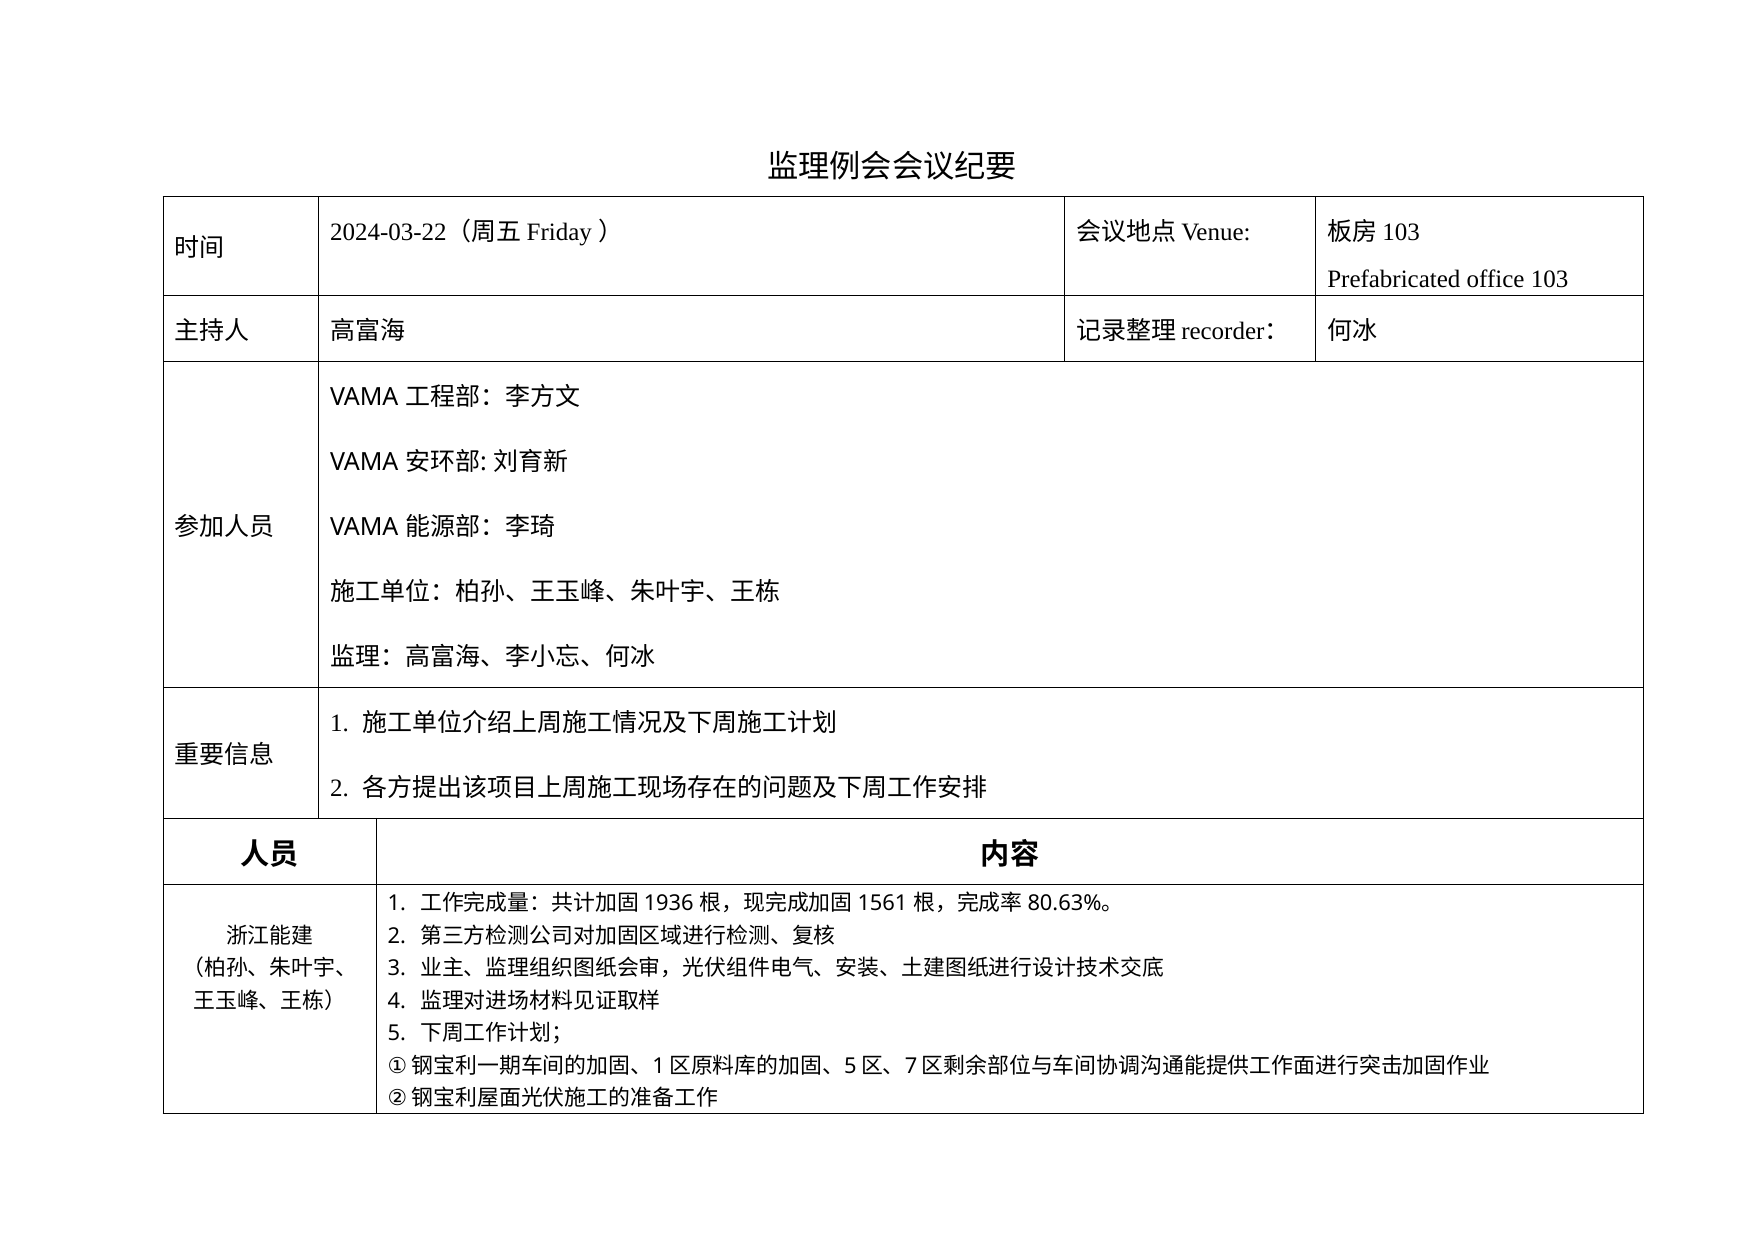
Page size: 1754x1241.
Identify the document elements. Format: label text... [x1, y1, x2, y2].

table_header 会议地点Venue: [1065, 197, 1315, 295]
table_cell 重要信息 [164, 688, 318, 818]
table_cell VAMA 工程部：李方文 VAMA 安环部: 刘育新 VAMA 能源部：李琦 施工单位：柏孙、王玉峰、朱叶宇、王栋 监理：高富海、李小忘、何冰 [319, 362, 1643, 687]
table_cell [164, 885, 376, 1112]
table_header 板房103 Prefabricated office 103 [1316, 197, 1643, 295]
table_cell 何冰 [1316, 296, 1643, 361]
table_cell 高富海 [319, 296, 1064, 361]
table_cell 人员 [164, 819, 376, 884]
table_cell 主持人 [164, 296, 318, 361]
table_cell 记录整理recorder： [1065, 296, 1315, 361]
table_cell 内容 [377, 819, 1643, 884]
table_cell 参加人员 [164, 362, 318, 687]
text 监理例会会议纪要 [148, 131, 1636, 196]
table_header 时间 [164, 197, 318, 295]
table_cell 施工单位介绍上周施工情况及下周施工计划 各方提出该项目上周施工现场存在的问题及下周工作安排 [319, 688, 1643, 818]
table_header 2024-03-22（周五Friday ） [319, 197, 1064, 295]
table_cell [377, 885, 1643, 1112]
